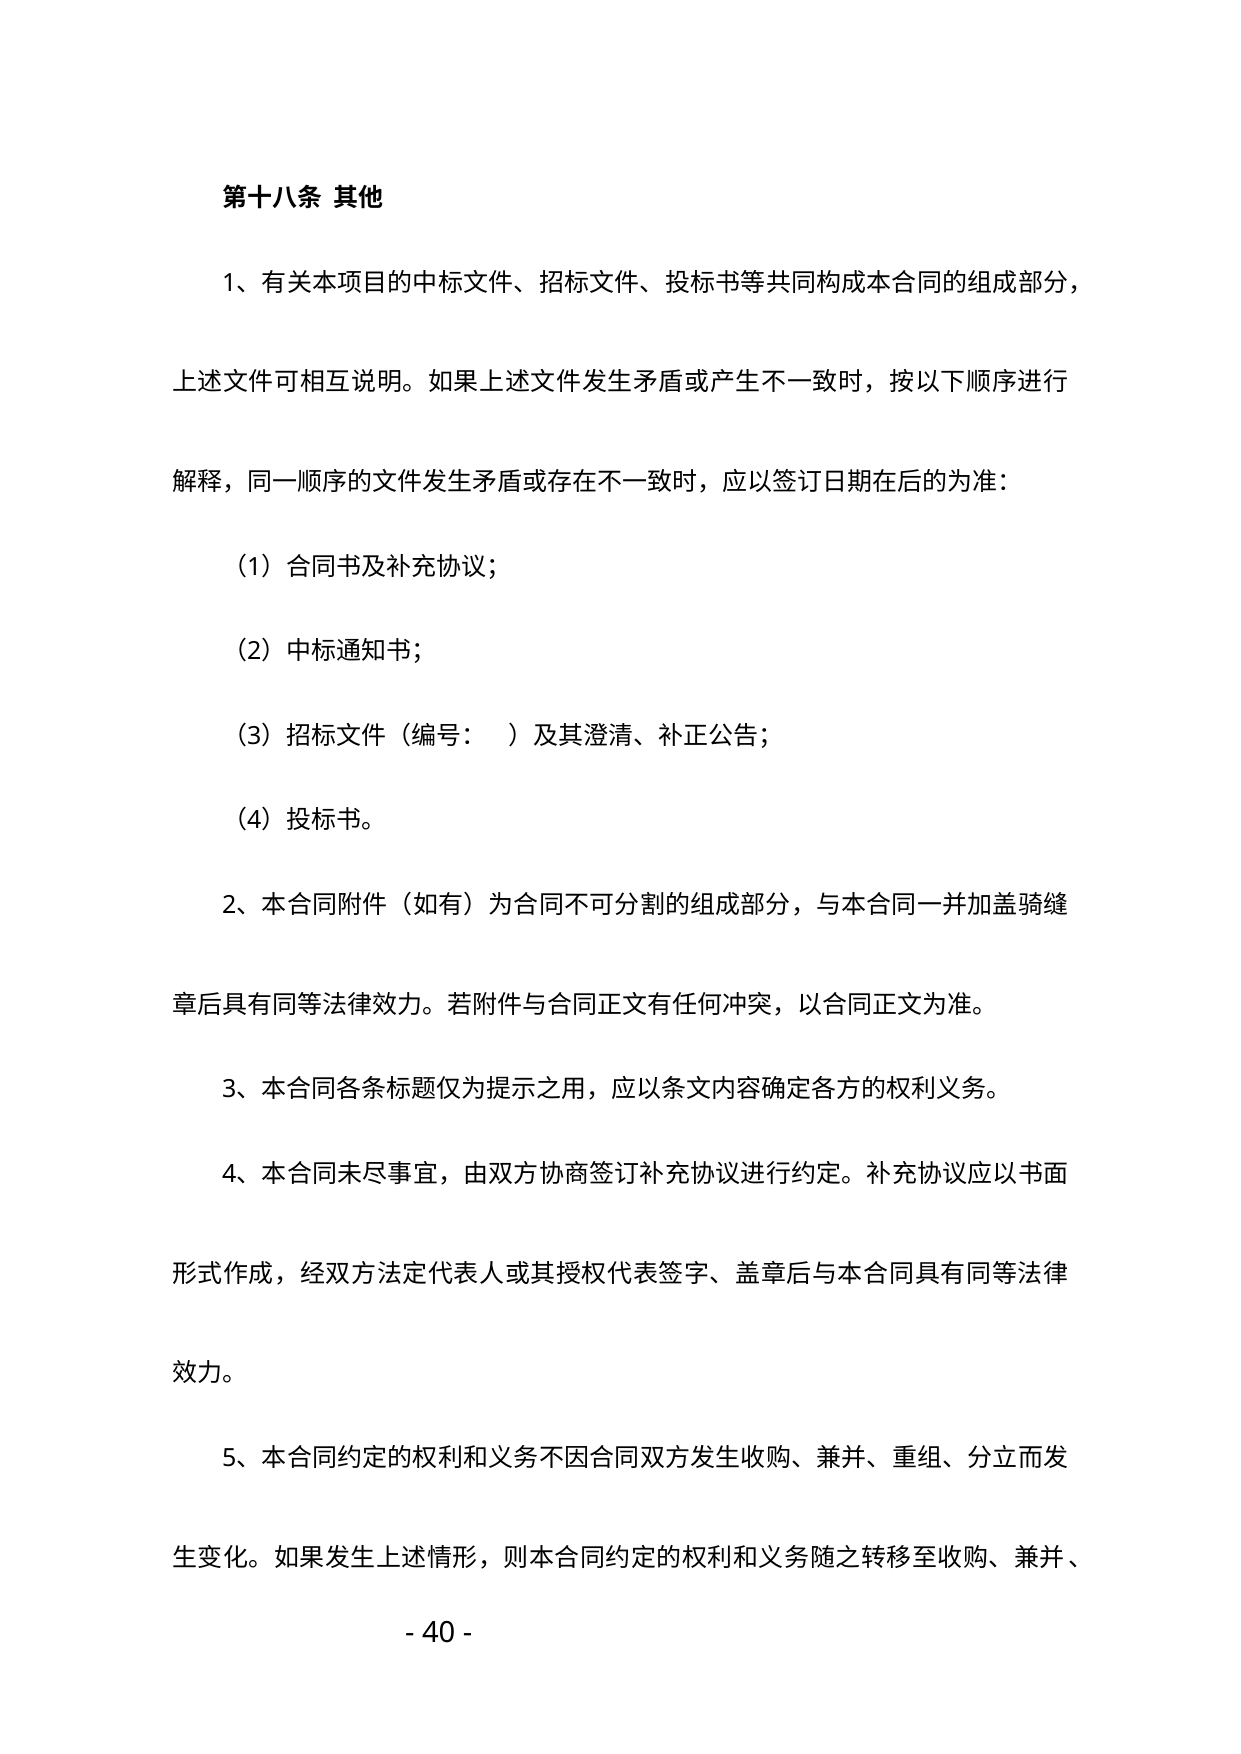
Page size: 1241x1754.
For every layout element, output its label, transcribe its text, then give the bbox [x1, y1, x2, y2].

text 3、本合同各条标题仅为提示之用，应以条文内容确定各方的权利义务。 [172, 1054, 1068, 1120]
text （2）中标通知书； [172, 616, 1068, 682]
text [172, 1422, 1068, 1588]
text 2、本合同附件（如有）为合同不可分割的组成部分，与本合同一并加盖骑缝章后具有同等法律效力。若附件与合同正文有任何冲突，以合同正文为准。 [172, 869, 1068, 1036]
text （4）投标书。 [172, 785, 1068, 851]
text 第十八条 其他 [172, 162, 1068, 229]
text 1、有关本项目的中标文件、招标文件、投标书等共同构成本合同的组成部分，上述文件可相互说明。如果上述文件发生矛盾或产生不一致时，按以下顺序进行解释，同一顺序的文件发生矛盾或存在不一致时，应以签订日期在后的为准： [172, 247, 1068, 513]
text 4、本合同未尽事宜，由双方协商签订补充协议进行约定。补充协议应以书面形式作成，经双方法定代表人或其授权代表签字、盖章后与本合同具有同等法律效力。 [172, 1138, 1068, 1404]
text （1）合同书及补充协议； [172, 531, 1068, 597]
text （3）招标文件（编号： ）及其澄清、补正公告； [172, 700, 1068, 767]
